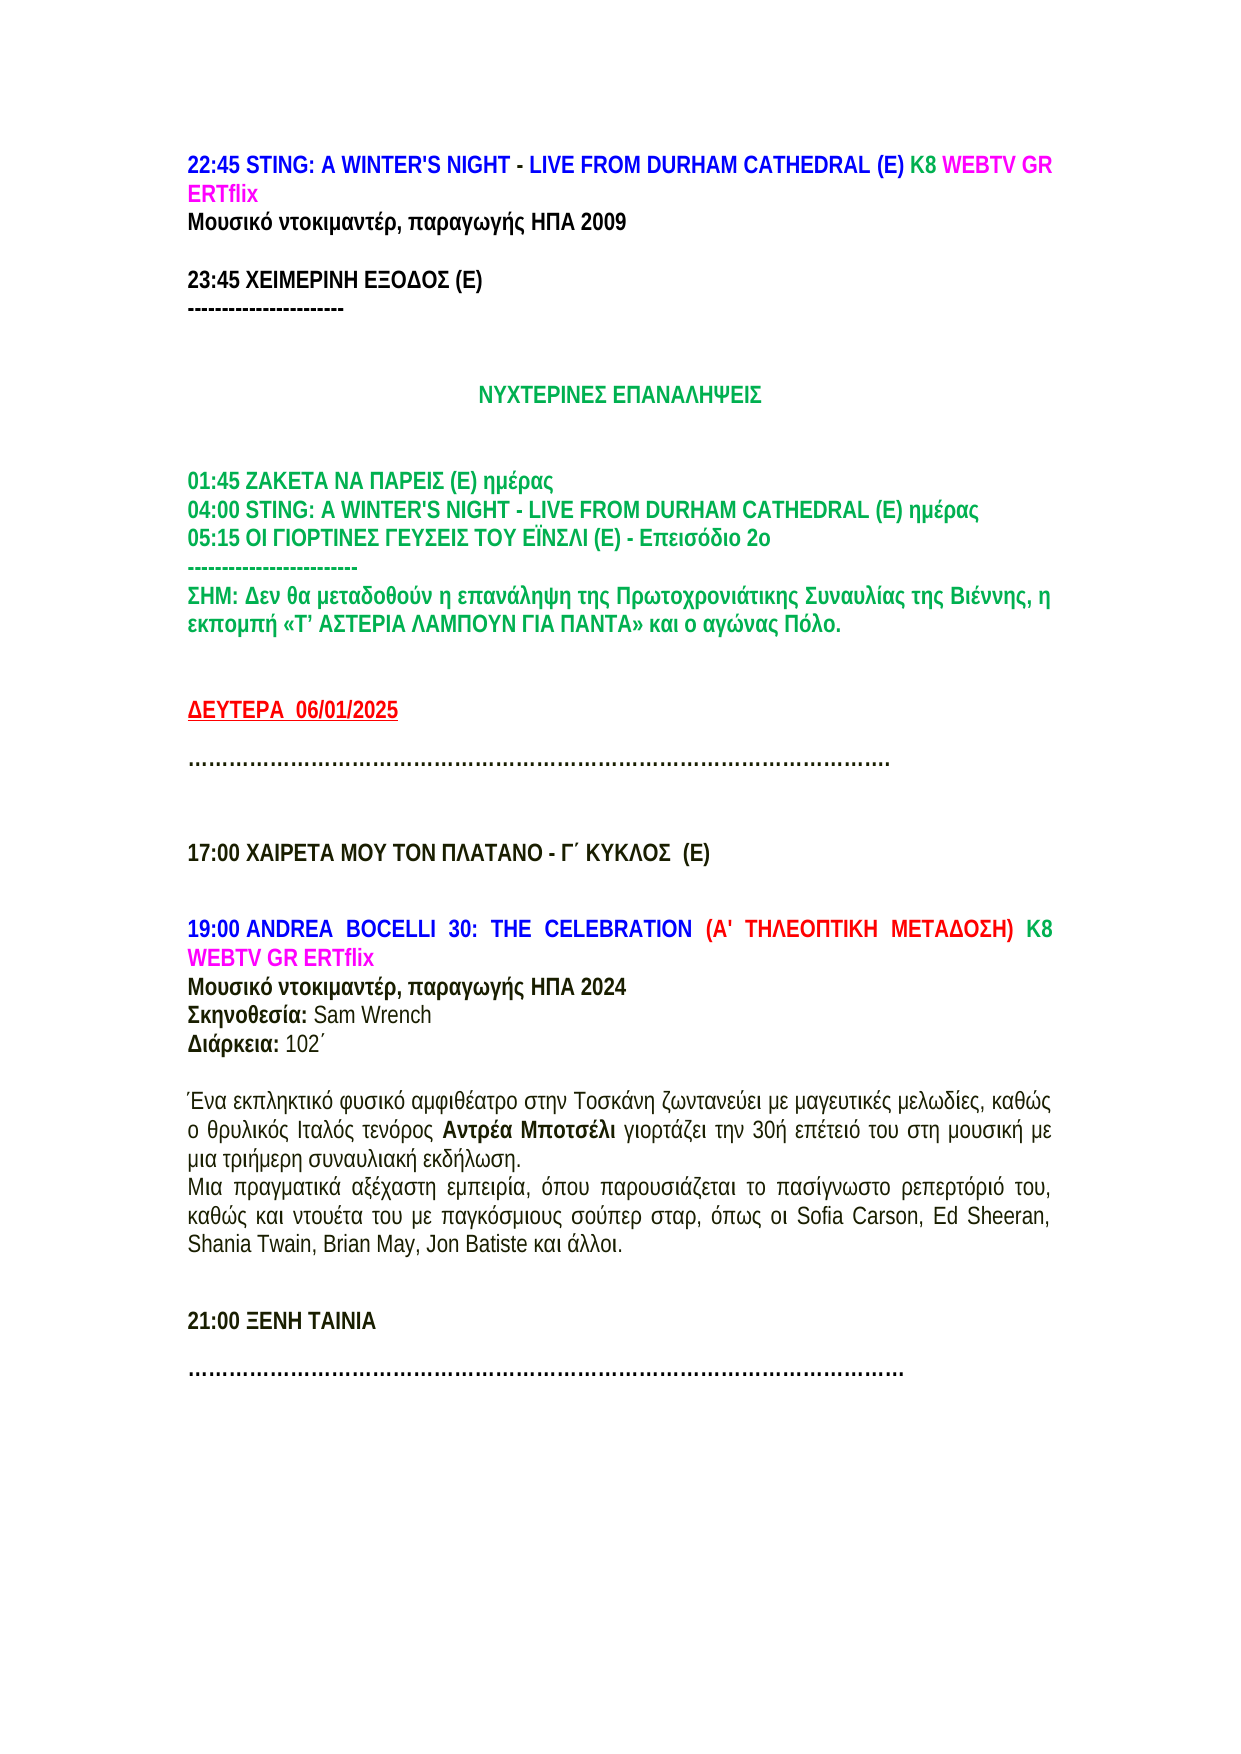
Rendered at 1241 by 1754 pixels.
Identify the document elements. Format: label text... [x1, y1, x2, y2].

text …………………………………………………………………………………………. [187, 743, 1053, 772]
text 05:15 ΟΙ ΓΙΟΡΤΙΝΕΣ ΓΕΥΣΕΙΣ ΤΟΥ ΕΪΝΣΛΙ (Ε) - Επεισόδιο 2ο [187, 523, 1053, 552]
text Μουσικό ντοκιμαντέρ, παραγωγής ΗΠΑ 2009 [187, 207, 1053, 236]
text Διάρκεια: 102΄ [187, 1029, 1053, 1058]
text ΣΗΜ: Δεν θα μεταδοθούν η επανάληψη της Πρωτοχρονιάτικης Συναυλίας της Βιέννης, η εκπομπή «Τ’ ΑΣΤΕΡΙΑ ΛΑΜΠΟΥΝ ΓΙΑ ΠΑΝΤΑ» και ο αγώνας Πόλο. [187, 581, 1053, 638]
text ----------------------- [187, 293, 1053, 322]
text …………………………………………………………………………………………… [187, 1353, 1053, 1382]
text 04:00 STING: A WINTER'S NIGHT - LIVE FROM DURHAM CATHEDRAL (E) ημέρας [187, 495, 1053, 523]
text 23:45 ΧΕΙΜΕΡΙΝΗ ΕΞΟΔΟΣ (Ε) [187, 264, 1053, 293]
text ------------------------- [187, 552, 1053, 581]
text 17:00 ΧΑΙΡΕΤΑ ΜΟΥ ΤΟΝ ΠΛΑΤΑΝΟ - Γ΄ ΚΥΚΛΟΣ (E) [187, 838, 1053, 867]
text 22:45 STING: A WINTER'S NIGHT - LIVE FROM DURHAM CATHEDRAL (Ε) Κ8 WEBTV GR ERTflix [187, 150, 1053, 207]
text Μουσικό ντοκιμαντέρ, παραγωγής ΗΠΑ 2024 [187, 972, 1053, 1000]
text 01:45 ΖΑΚΕΤΑ ΝΑ ΠΑΡΕΙΣ (Ε) ημέρας [187, 466, 1053, 495]
text Σκηνοθεσία: Sam Wrench [187, 1000, 1053, 1029]
text 19:00 ANDREA BOCELLI 30: THE CELEBRATION (Α' ΤΗΛΕΟΠΤΙΚΗ ΜΕΤΑΔΟΣΗ) Κ8 WEBTV GR ERTflix [187, 886, 1053, 972]
text ΔΕΥΤΕΡΑ 06/01/2025 [187, 695, 1053, 724]
text 21:00 ΞΕΝΗ ΤΑΙΝΙΑ [187, 1306, 1053, 1334]
text Μια πραγματικά αξέχαστη εμπειρία, όπου παρουσιάζεται το πασίγνωστο ρεπερτόριό του, καθώς και ντουέτα του με παγκόσμιους σούπερ σταρ, όπως οι Sofia Carson, Ed Sheeran, Shania Twain, Brian May, Jon Batiste και άλλοι. [187, 1172, 1053, 1258]
text Ένα εκπληκτικό φυσικό αμφιθέατρο στην Τοσκάνη ζωντανεύει με μαγευτικές μελωδίες, καθώς ο θρυλικός Ιταλός τενόρος Αντρέα Μποτσέλι γιορτάζει την 30ή επέτειό του στη μουσική με μια τριήμερη συναυλιακή εκδήλωση. [187, 1086, 1053, 1172]
text ΝΥΧΤΕΡΙΝΕΣ ΕΠΑΝΑΛΗΨΕΙΣ [187, 380, 1053, 408]
